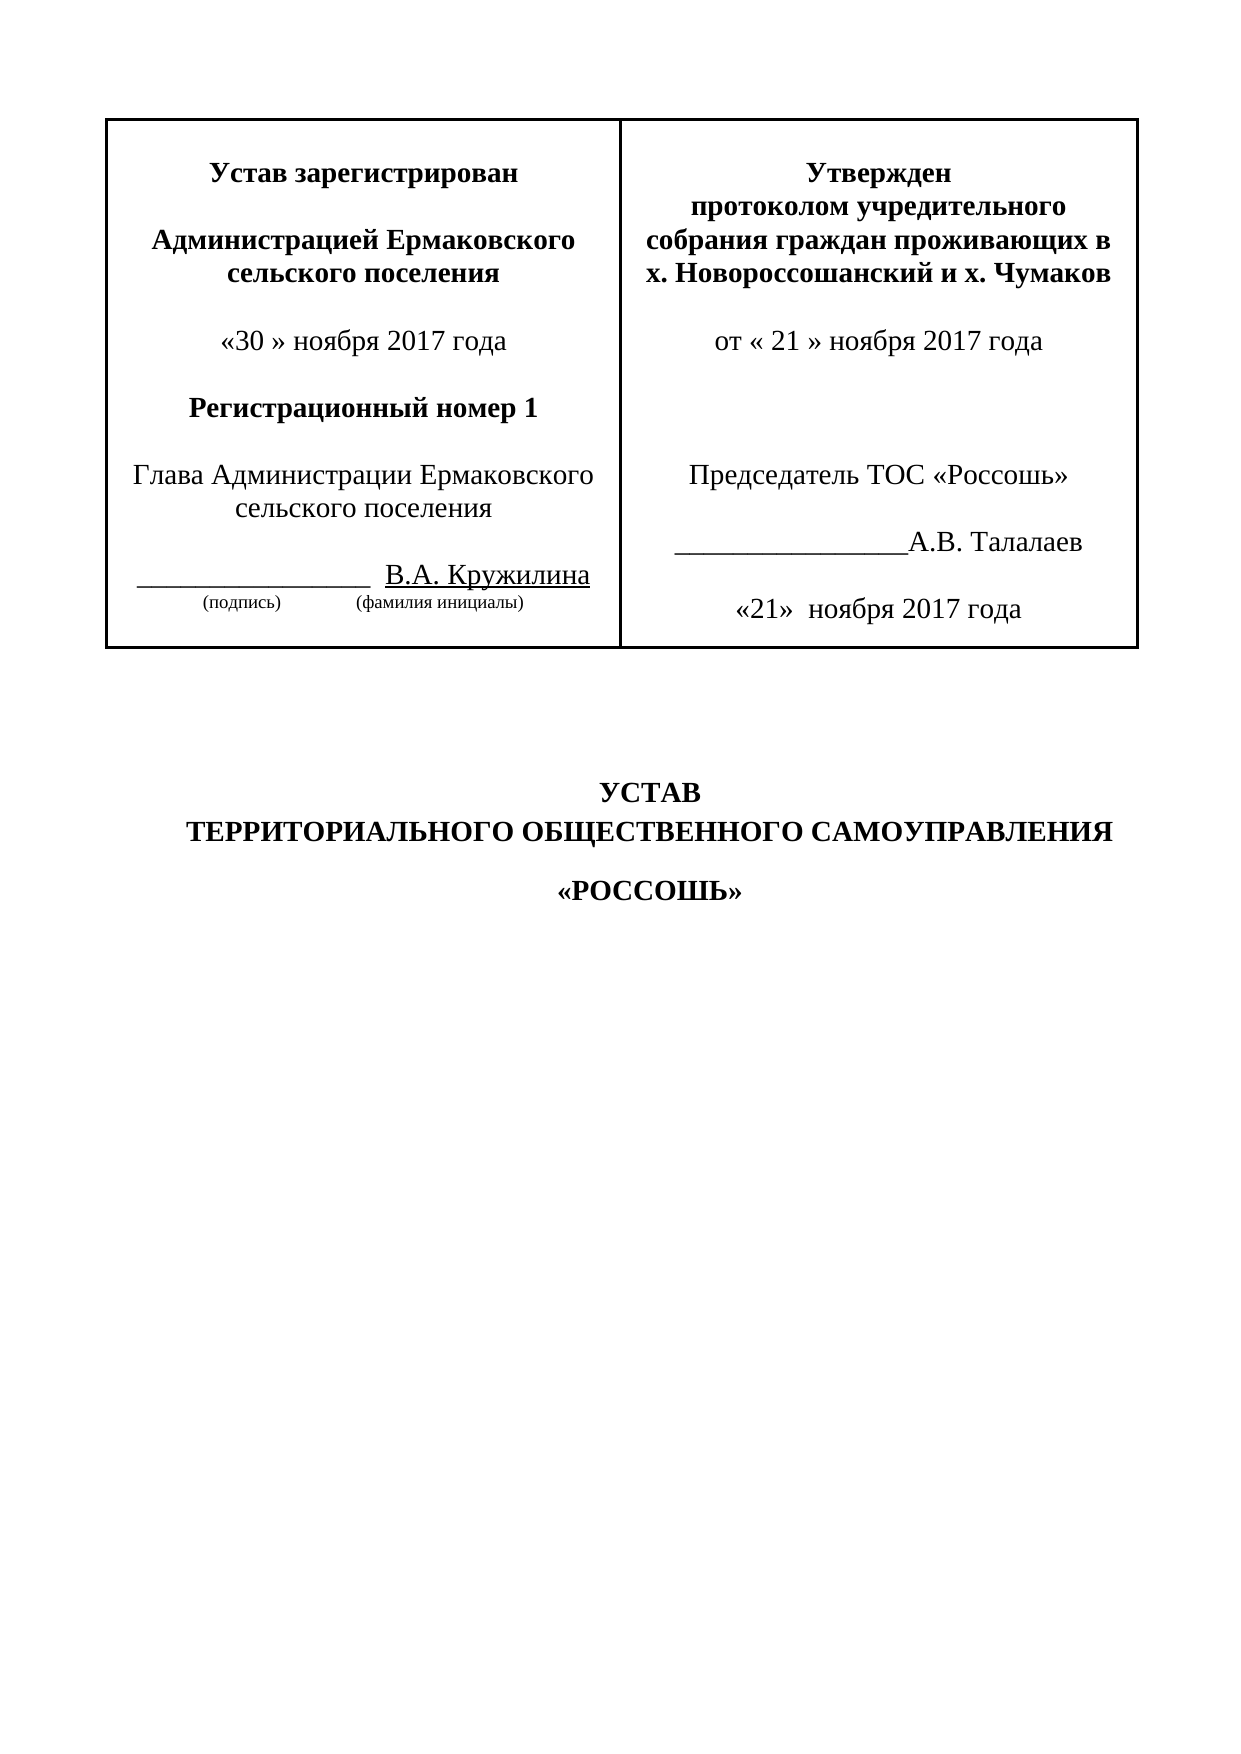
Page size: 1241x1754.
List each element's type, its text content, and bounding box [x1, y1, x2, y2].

table_header Устав зарегистрирован Администрацией Ермаковского сельского поселения «30 » ноября 2017 года Регистрационный номер 1 Глава Администрации Ермаковского сельского поселения ________________ В.А. Кружилина (подпись) (фамилия инициалы) [108, 121, 619, 646]
text «РОССОШЬ» [118, 873, 1181, 907]
table_header Утвержден протоколом учредительного собрания граждан проживающих в х. Новороссошанский и х. Чумаков от « 21 » ноября 2017 года Председатель ТОС «Россошь» ________________А.В. Талалаев «21» ноября 2017 года [622, 121, 1136, 646]
text УСТАВ ТЕРРИТОРИАЛЬНОГО ОБЩЕСТВЕННОГО САМОУПРАВЛЕНИЯ [118, 776, 1181, 848]
